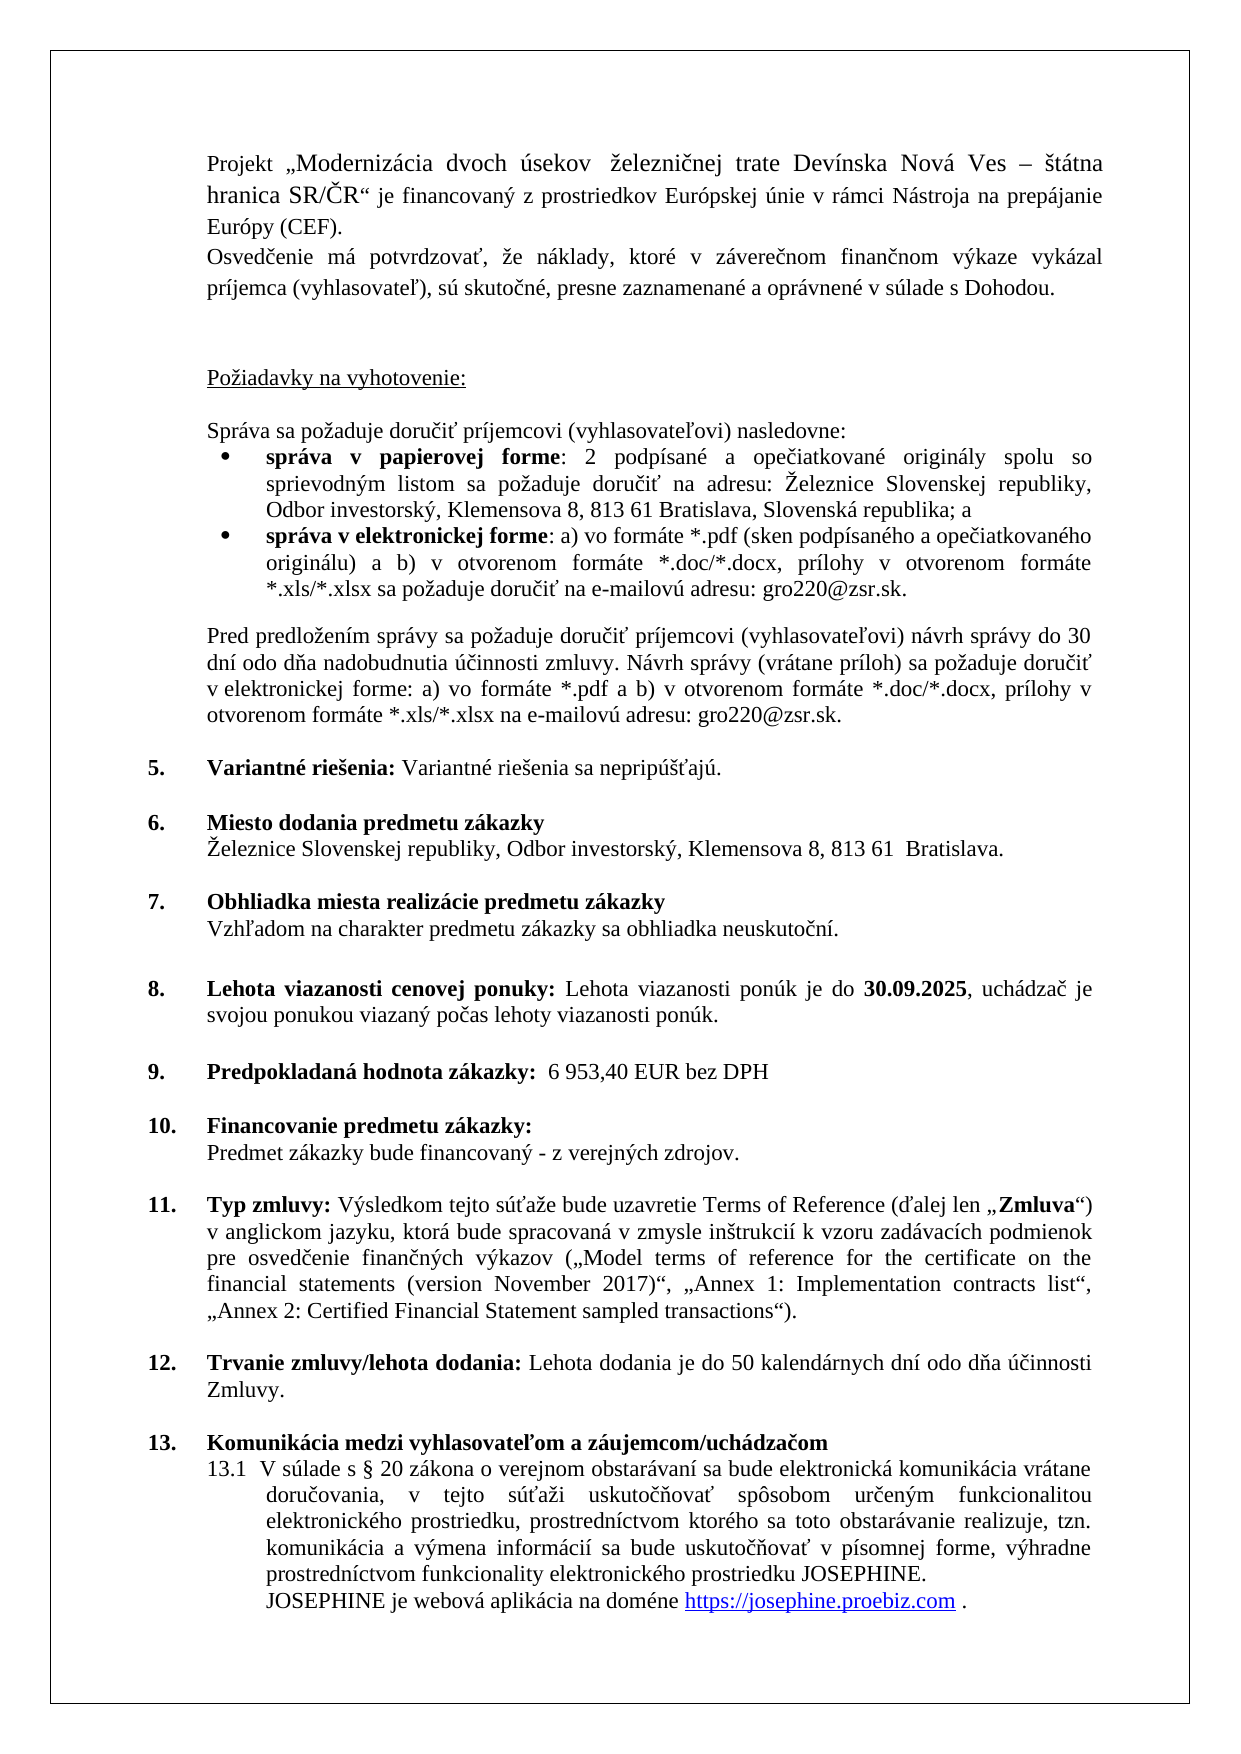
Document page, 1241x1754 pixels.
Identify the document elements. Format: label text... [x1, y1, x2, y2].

list 13.1 V súlade s § 20 zákona o verejnom obstarávaní sa bude elektronická komunikácia vrátane doručovania, v tejto súťaži uskutočňovať spôsobom určeným funkcionalitou elektronického prostriedku, prostredníctvom ktorého sa toto obstarávanie realizuje, tzn. komunikácia a výmena informácií sa bude uskutočňovať v písomnej forme, výhradne prostredníctvom funkcionality elektronického prostriedku JOSEPHINE. [207, 1455, 1093, 1587]
text Vzhľadom na charakter predmetu zákazky sa obhliadka neuskutoční. [148, 914, 1104, 941]
list Obhliadka miesta realizácie predmetu zákazky [148, 888, 1093, 914]
list Predmet zákazky bude financovaný - z verejných zdrojov. [207, 1139, 1093, 1165]
text Správa sa požaduje doručiť príjemcovi (vyhlasovateľovi) nasledovne: [207, 417, 1093, 443]
text Pred predložením správy sa požaduje doručiť príjemcovi (vyhlasovateľovi) návrh správy do 30 dní odo dňa nadobudnutia účinnosti zmluvy. Návrh správy (vrátane príloh) sa požaduje doručiť v elektronickej forme: a) vo formáte *.pdf a b) v otvorenom formáte *.doc/*.docx, prílohy v otvorenom formáte *.xls/*.xlsx na e-mailovú adresu: gro220@zsr.sk. [207, 622, 1093, 728]
list Predpokladaná hodnota zákazky: 6 953,40 EUR bez DPH [148, 1058, 1093, 1084]
text Osvedčenie má potvrdzovať, že náklady, ktoré v záverečnom finančnom výkaze vykázal príjemca (vyhlasovateľ), sú skutočné, presne zaznamenané a oprávnené v súlade s Dohodou. [207, 243, 1104, 300]
list Financovanie predmetu zákazky: [148, 1112, 1093, 1139]
list správa v elektronickej forme: a) vo formáte *.pdf (sken podpísaného a opečiatkovaného originálu) a b) v otvorenom formáte *.doc/*.docx, prílohy v otvorenom formáte *.xls/*.xlsx sa požaduje doručiť na e-mailovú adresu: gro220@zsr.sk. [221, 522, 1093, 601]
text Projekt „Modernizácia dvoch úsekov železničnej trate Devínska Nová Ves – štátna hranica SR/ČR“ je financovaný z prostriedkov Európskej únie v rámci Nástroja na prepájanie Európy (CEF). [207, 148, 1104, 239]
list Typ zmluvy: Výsledkom tejto súťaže bude uzavretie Terms of Reference (ďalej len „Zmluva“) v anglickom jazyku, ktorá bude spracovaná v zmysle inštrukcií k vzoru zadávacích podmienok pre osvedčenie finančných výkazov („Model terms of reference for the certificate on the financial statements (version November 2017)“, „Annex 1: Implementation contracts list“, „Annex 2: Certified Financial Statement sampled transactions“). [148, 1191, 1093, 1323]
list Komunikácia medzi vyhlasovateľom a záujemcom/uchádzačom [148, 1428, 1093, 1455]
list Trvanie zmluvy/lehota dodania: Lehota dodania je do 50 kalendárnych dní odo dňa účinnosti Zmluvy. [148, 1349, 1093, 1402]
list Variantné riešenia: Variantné riešenia sa nepripúšťajú. [148, 754, 1093, 780]
list správa v papierovej forme: 2 podpísané a opečiatkované originály spolu so sprievodným listom sa požaduje doručiť na adresu: Železnice Slovenskej republiky, Odbor investorský, Klemensova 8, 813 61 Bratislava, Slovenská republika; a [221, 443, 1093, 522]
text Železnice Slovenskej republiky, Odbor investorský, Klemensova 8, 813 61 Bratislava. [207, 836, 1104, 862]
text Požiadavky na vyhotovenie: [207, 364, 1093, 391]
list Lehota viazanosti cenovej ponuky: Lehota viazanosti ponúk je do 30.09.2025, uchádzač je svojou ponukou viazaný počas lehoty viazanosti ponúk. [148, 975, 1093, 1028]
list Miesto dodania predmetu zákazky [148, 809, 1093, 836]
list JOSEPHINE je webová aplikácia na doméne https://josephine.proebiz.com . [266, 1587, 1093, 1613]
